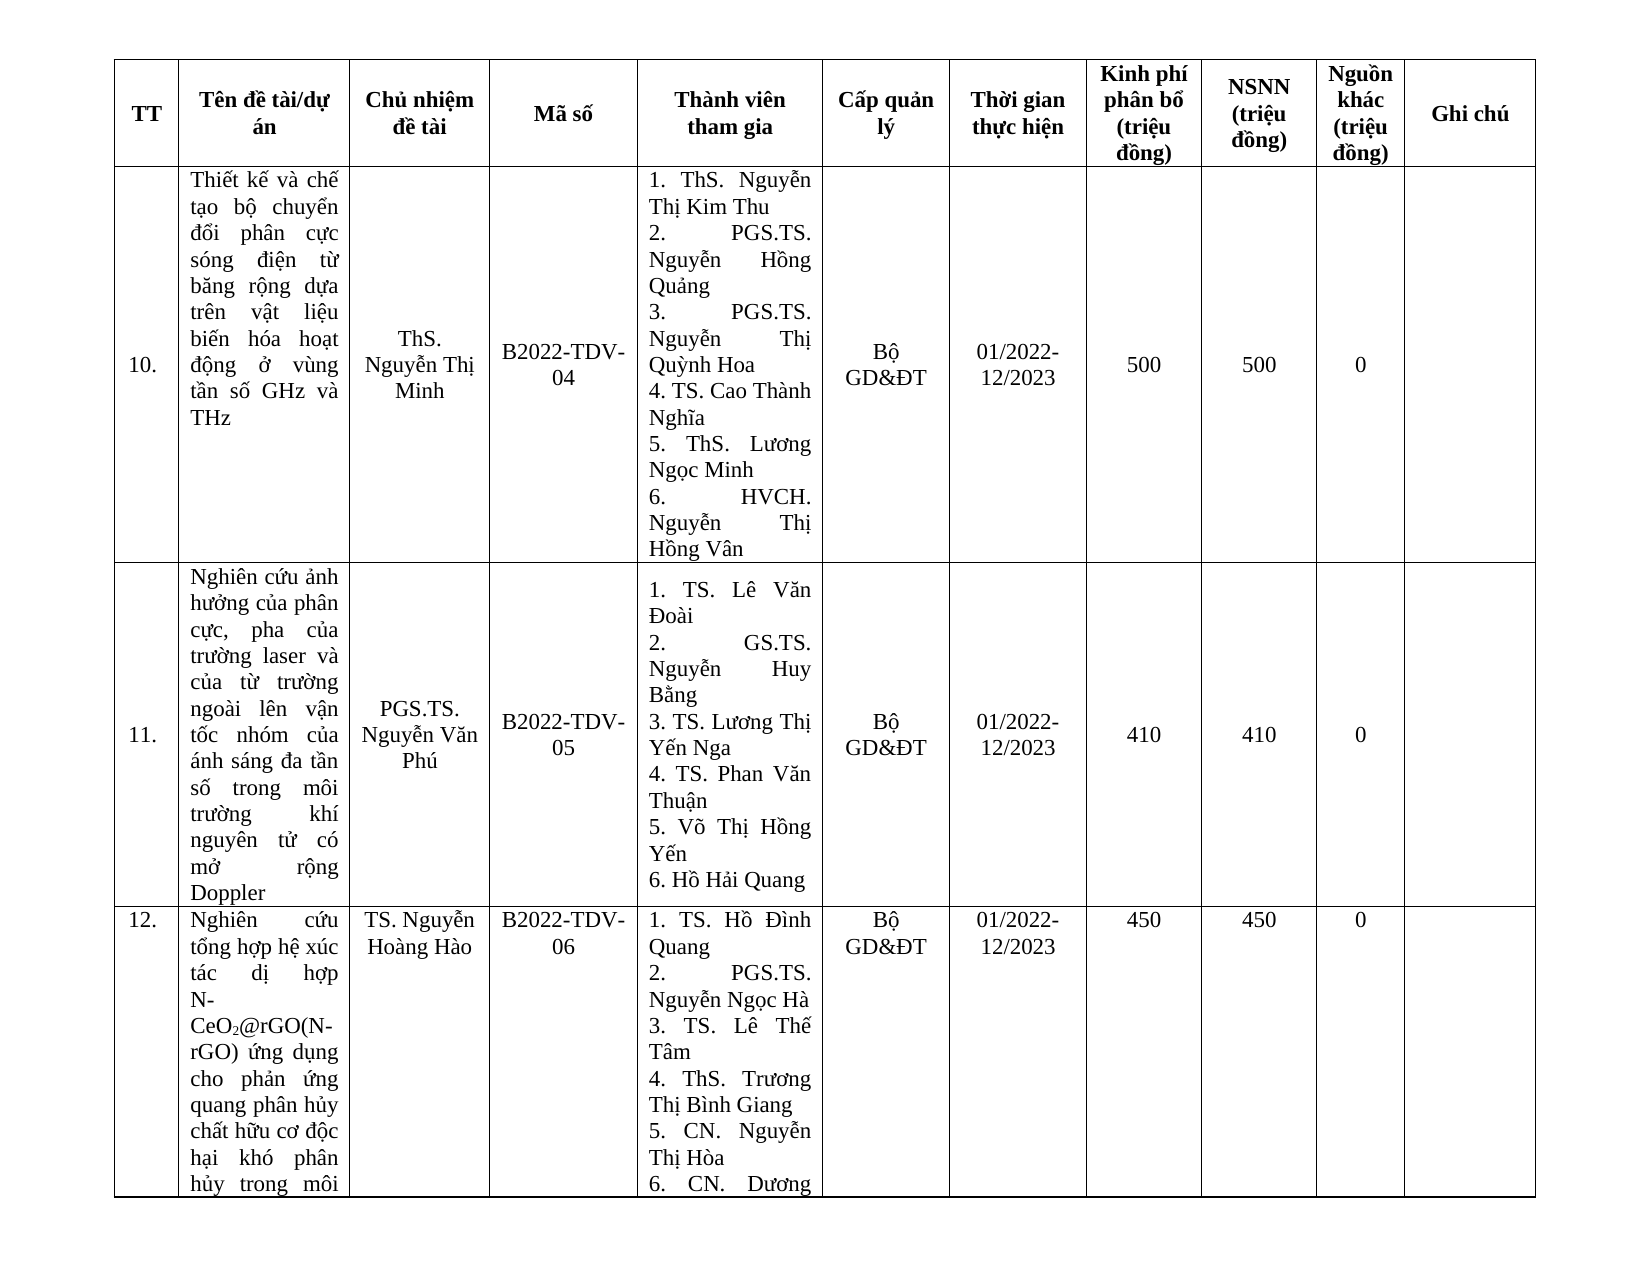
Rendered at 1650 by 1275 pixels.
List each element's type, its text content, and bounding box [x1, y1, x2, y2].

table_cell [1405, 907, 1535, 1196]
table_cell 0 [1317, 907, 1404, 1196]
table_header Cấp quản lý [823, 60, 949, 166]
table_cell 410 [1087, 563, 1201, 906]
table_cell [1405, 563, 1535, 906]
table_header Mã số [490, 60, 637, 166]
table_cell B2022-TDV-04 [490, 167, 637, 562]
table_cell PGS.TS. Nguyễn Văn Phú [350, 563, 489, 906]
table_cell 1. ThS. Nguyễn Thị Kim Thu 2. PGS.TS. Nguyễn Hồng Quảng 3. PGS.TS. Nguyễn Thị Quỳnh Hoa 4. TS. Cao Thành Nghĩa 5. ThS. Lương Ngọc Minh 6. HVCH. Nguyễn Thị Hồng Vân [638, 167, 822, 562]
table_cell 01/2022-12/2023 [950, 563, 1086, 906]
table_cell B2022-TDV-06 [490, 907, 637, 1196]
table_cell 0 [1317, 563, 1404, 906]
table_cell 01/2022-12/2023 [950, 167, 1086, 562]
table_cell 01/2022-12/2023 [950, 907, 1086, 1196]
table_header Thời gian thực hiện [950, 60, 1086, 166]
table_header TT [115, 60, 178, 166]
table_cell [115, 563, 178, 906]
table_header Kinh phí phân bổ (triệu đồng) [1087, 60, 1201, 166]
table_cell 410 [1202, 563, 1316, 906]
table_header Thành viên tham gia [638, 60, 822, 166]
table_header Tên đề tài/dự án [179, 60, 349, 166]
table_cell Bộ GD&ĐT [823, 907, 949, 1196]
table_cell [115, 167, 178, 562]
table_cell B2022-TDV-05 [490, 563, 637, 906]
table_cell Bộ GD&ĐT [823, 563, 949, 906]
table_cell [1405, 167, 1535, 562]
table_cell 450 [1202, 907, 1316, 1196]
table_cell 0 [1317, 167, 1404, 562]
table_header Nguồn khác (triệu đồng) [1317, 60, 1404, 166]
table_cell 1. TS. Lê Văn Đoài 2. GS.TS. Nguyễn Huy Bằng 3. TS. Lương Thị Yến Nga 4. TS. Phan Văn Thuận 5. Võ Thị Hồng Yến 6. Hồ Hải Quang [638, 563, 822, 906]
table_cell Thiết kế và chế tạo bộ chuyển đổi phân cực sóng điện từ băng rộng dựa trên vật liệu biến hóa hoạt động ở vùng tần số GHz và THz [179, 167, 349, 562]
table_cell 450 [1087, 907, 1201, 1196]
table_cell Bộ GD&ĐT [823, 167, 949, 562]
table_cell ThS. Nguyễn Thị Minh [350, 167, 489, 562]
table_cell 500 [1202, 167, 1316, 562]
table_cell 1. TS. Hồ Đình Quang 2. PGS.TS. Nguyễn Ngọc Hà 3. TS. Lê Thế Tâm 4. ThS. Trương Thị Bình Giang 5. CN. Nguyễn Thị Hòa 6. CN. Dương Thị Ngọc Hằng [638, 907, 822, 1196]
table_header NSNN (triệu đồng) [1202, 60, 1316, 166]
table_header Ghi chú [1405, 60, 1535, 166]
table_cell [115, 907, 178, 1196]
table_cell TS. Nguyễn Hoàng Hào [350, 907, 489, 1196]
table_cell Nghiên cứu ảnh hưởng của phân cực, pha của trường laser và của từ trường ngoài lên vận tốc nhóm của ánh sáng đa tần số trong môi trường khí nguyên tử có mở rộng Doppler [179, 563, 349, 906]
table_cell 500 [1087, 167, 1201, 562]
table_header Chủ nhiệm đề tài [350, 60, 489, 166]
